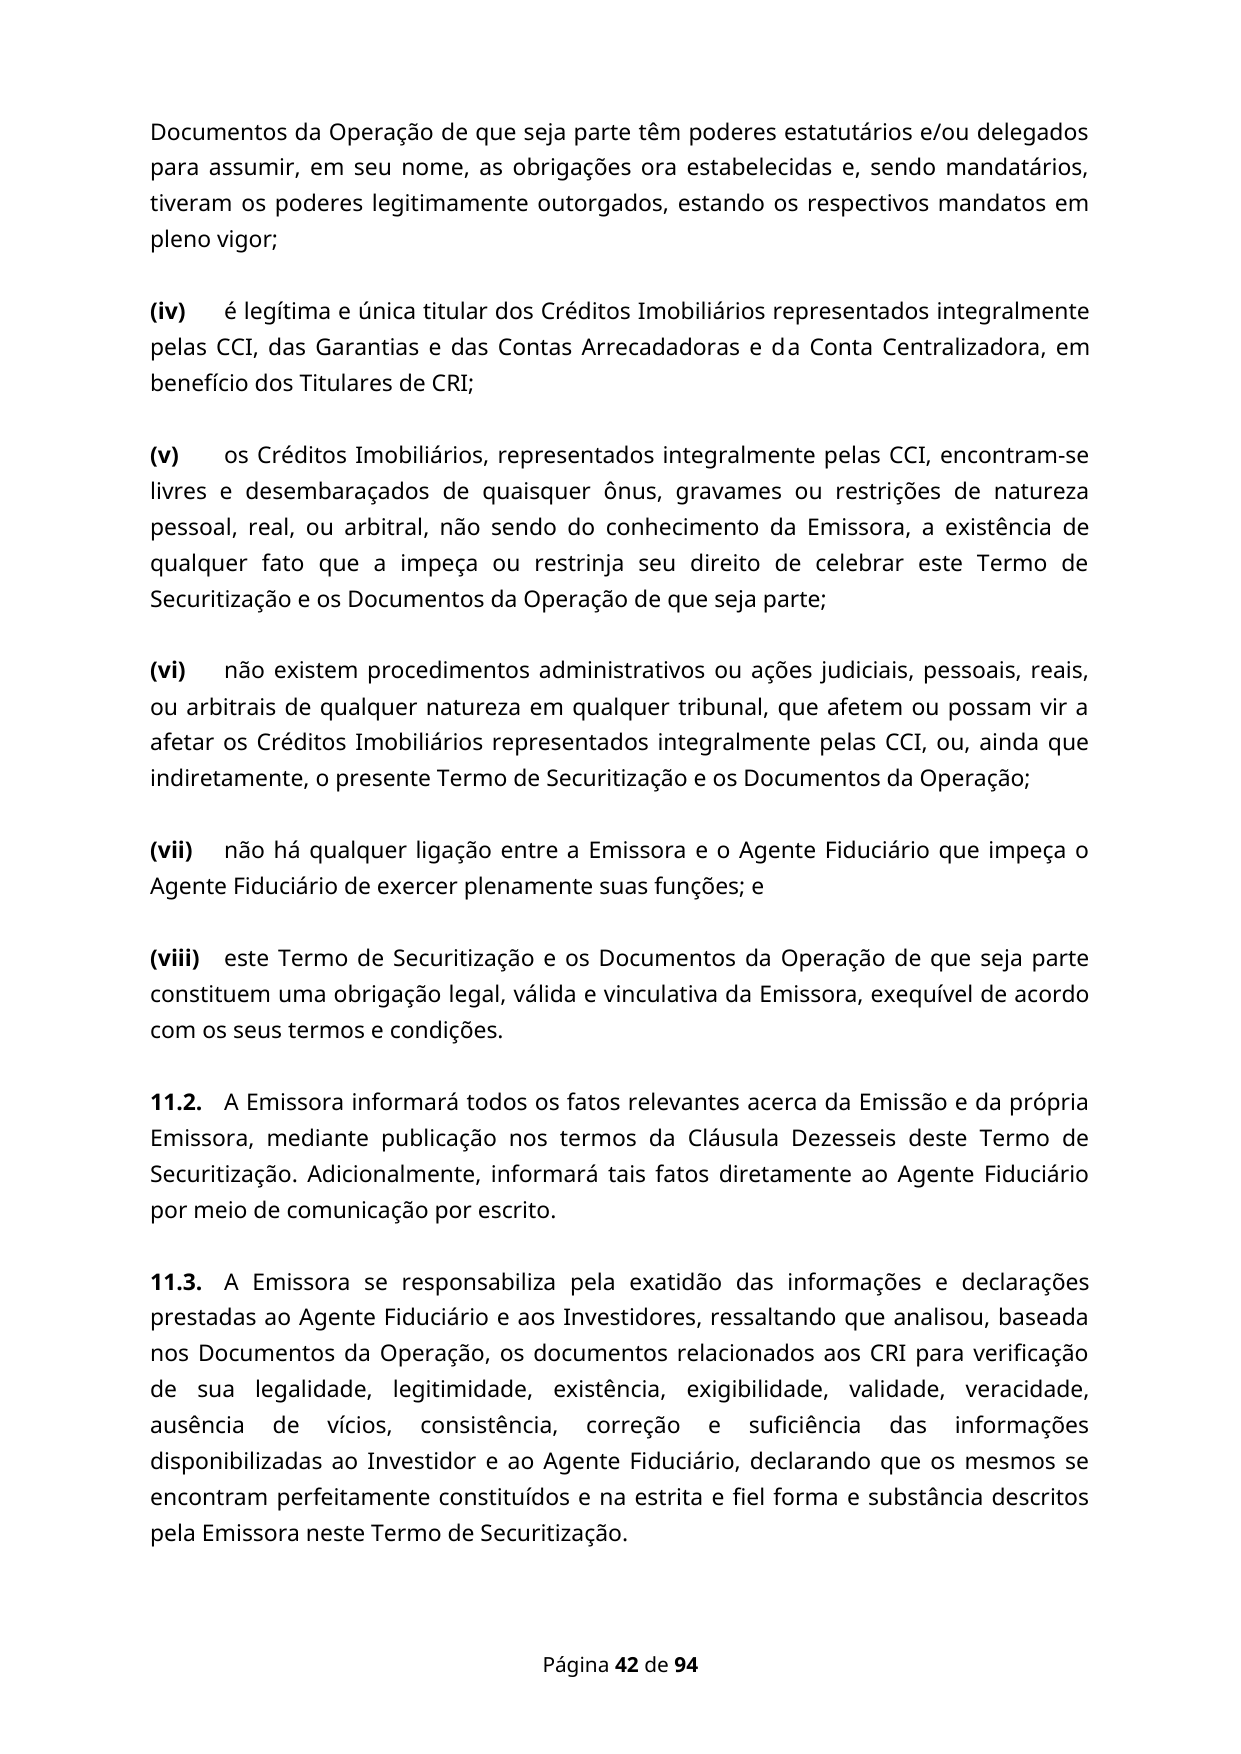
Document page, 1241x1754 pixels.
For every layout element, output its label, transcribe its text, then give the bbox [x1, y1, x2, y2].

list não há qualquer ligação entre a Emissora e o Agente Fiduciário que impeça o Agente Fiduciário de exercer plenamente suas funções; e [150, 834, 1090, 901]
list este Termo de Securitização e os Documentos da Operação de que seja parte constituem uma obrigação legal, válida e vinculativa da Emissora, exequível de acordo com os seus termos e condições. [150, 942, 1090, 1045]
subtitle A Emissora informará todos os fatos relevantes acerca da Emissão e da própria Emissora, mediante publicação nos termos da Cláusula Dezesseis deste Termo de Securitização. Adicionalmente, informará tais fatos diretamente ao Agente Fiduciário por meio de comunicação por escrito. [150, 1086, 1090, 1225]
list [150, 115, 1090, 254]
list os Créditos Imobiliários, representados integralmente pelas CCI, encontram-se livres e desembaraçados de quaisquer ônus, gravames ou restrições de natureza pessoal, real, ou arbitral, não sendo do conhecimento da Emissora, a existência de qualquer fato que a impeça ou restrinja seu direito de celebrar este Termo de Securitização e os Documentos da Operação de que seja parte; [150, 439, 1090, 614]
list não existem procedimentos administrativos ou ações judiciais, pessoais, reais, ou arbitrais de qualquer natureza em qualquer tribunal, que afetem ou possam vir a afetar os Créditos Imobiliários representados integralmente pelas CCI, ou, ainda que indiretamente, o presente Termo de Securitização e os Documentos da Operação; [150, 654, 1090, 793]
subtitle A Emissora se responsabiliza pela exatidão das informações e declarações prestadas ao Agente Fiduciário e aos Investidores, ressaltando que analisou, baseada nos Documentos da Operação, os documentos relacionados aos CRI para verificação de sua legalidade, legitimidade, existência, exigibilidade, validade, veracidade, ausência de vícios, consistência, correção e suficiência das informações disponibilizadas ao Investidor e ao Agente Fiduciário, declarando que os mesmos se encontram perfeitamente constituídos e na estrita e fiel forma e substância descritos pela Emissora neste Termo de Securitização. [150, 1265, 1090, 1548]
list é legítima e única titular dos Créditos Imobiliários representados integralmente pelas CCI, das Garantias e das Contas Arrecadadoras e da Conta Centralizadora, em benefício dos Titulares de CRI; [150, 295, 1090, 398]
